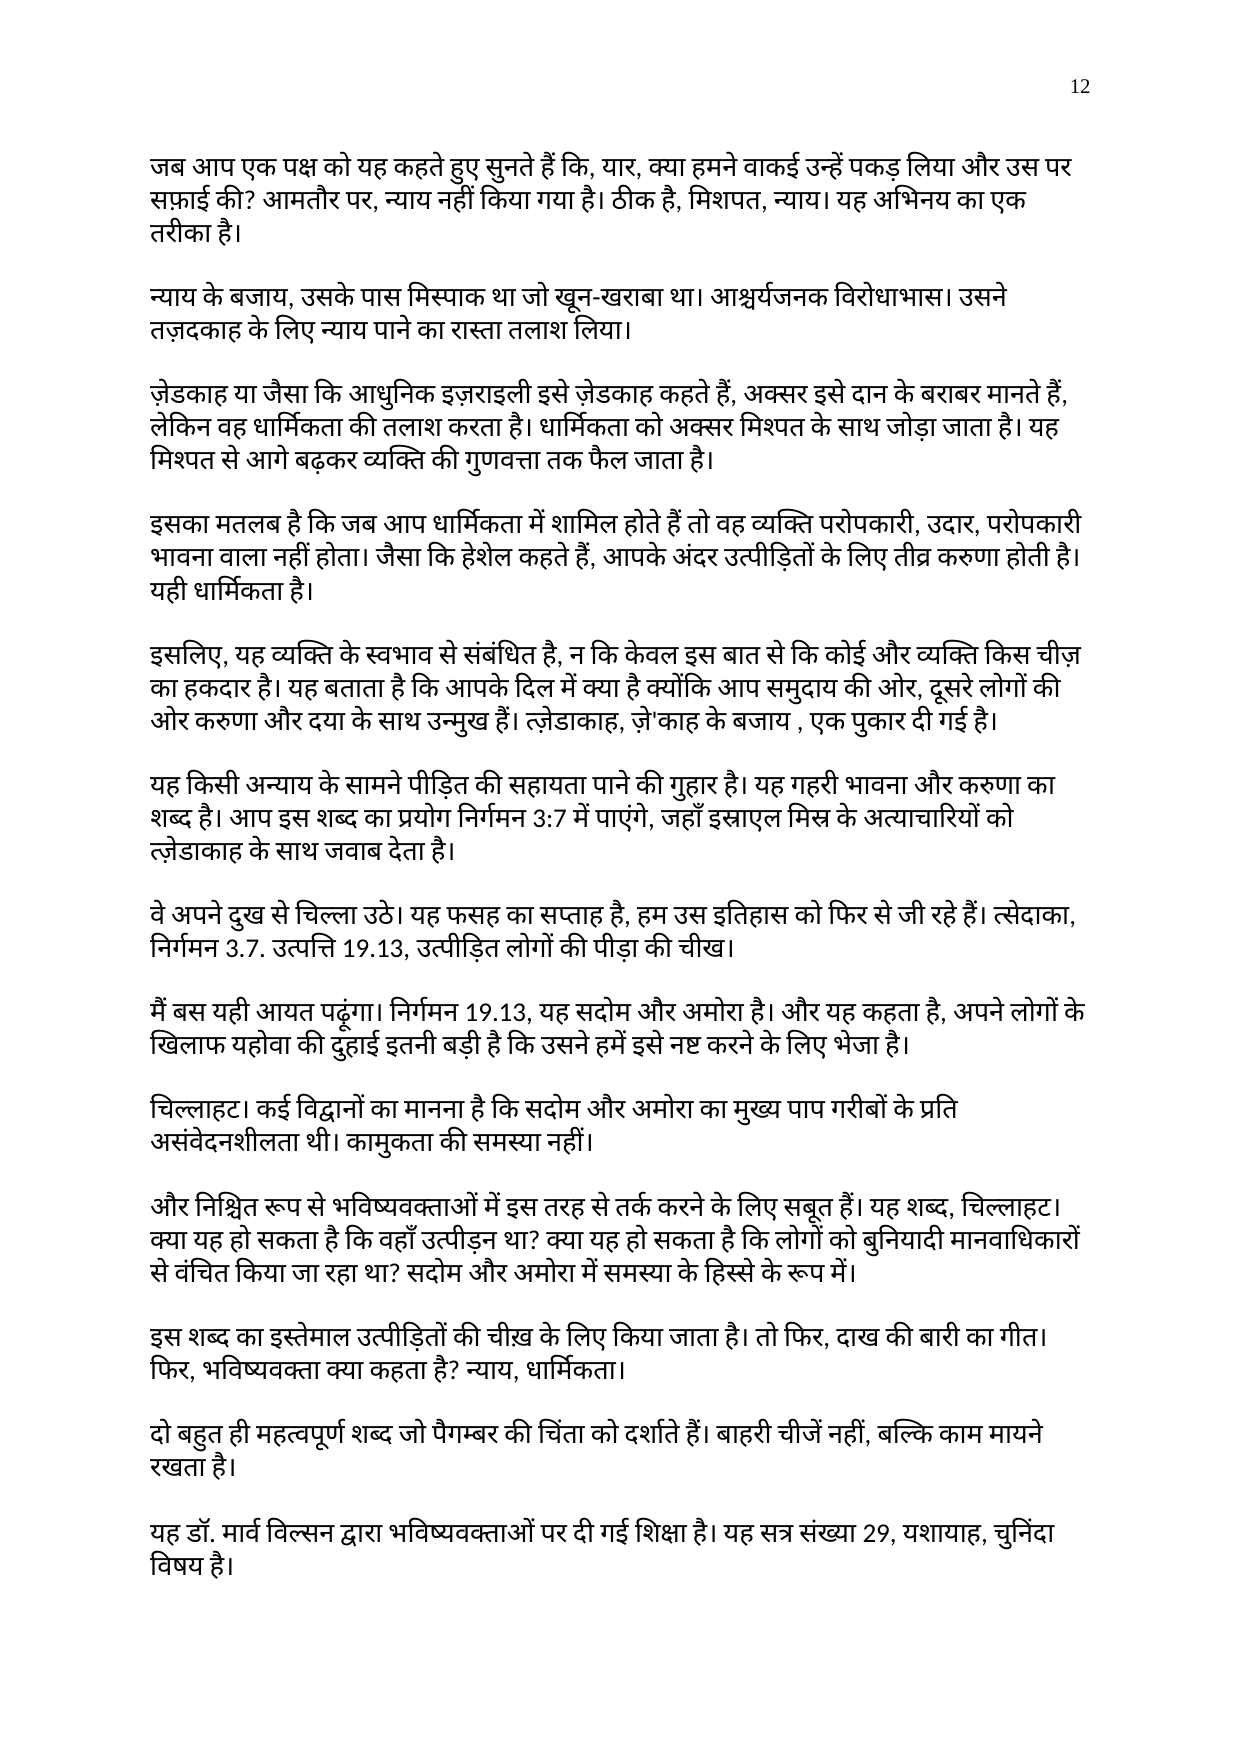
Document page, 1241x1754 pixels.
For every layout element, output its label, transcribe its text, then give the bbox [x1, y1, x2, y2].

text न्याय के बजाय, उसके पास मिस्पाक था जो खून-खराबा था। आश्चर्यजनक विरोधाभास। उसने तज़दकाह के लिए न्याय पाने का रास्ता तलाश लिया। [150, 280, 1090, 346]
text वे अपने दुख से चिल्ला उठे। यह फसह का सप्ताह है, हम उस इतिहास को फिर से जी रहे हैं। त्सेदाका, निर्गमन 3.7. उत्पत्ति 19.13, उत्पीड़ित लोगों की पीड़ा की चीख। [150, 898, 1090, 964]
text चिल्लाहट। कई विद्वानों का मानना है कि सदोम और अमोरा का मुख्य पाप गरीबों के प्रति असंवेदनशीलता थी। कामुकता की समस्या नहीं। [150, 1093, 1090, 1159]
text दो बहुत ही महत्वपूर्ण शब्द जो पैगम्बर की चिंता को दर्शाते हैं। बाहरी चीजें नहीं, बल्कि काम मायने रखता है। [150, 1417, 1090, 1483]
text इस शब्द का इस्तेमाल उत्पीड़ितों की चीख़ के लिए किया जाता है। तो फिर, दाख की बारी का गीत। फिर, भविष्यवक्ता क्या कहता है? न्याय, धार्मिकता। [150, 1320, 1090, 1386]
text इसलिए, यह व्यक्ति के स्वभाव से संबंधित है, न कि केवल इस बात से कि कोई और व्यक्ति किस चीज़ का हकदार है। यह बताता है कि आपके दिल में क्या है क्योंकि आप समुदाय की ओर, दूसरे लोगों की ओर करुणा और दया के साथ उन्मुख हैं। त्ज़ेडाकाह, ज़े'काह के बजाय , एक पुकार दी गई है। [150, 638, 1090, 737]
text मैं बस यही आयत पढ़ूंगा। निर्गमन 19.13, यह सदोम और अमोरा है। और यह कहता है, अपने लोगों के खिलाफ यहोवा की दुहाई इतनी बड़ी है कि उसने हमें इसे नष्ट करने के लिए भेजा है। [150, 995, 1090, 1061]
text यह किसी अन्याय के सामने पीड़ित की सहायता पाने की गुहार है। यह गहरी भावना और करुणा का शब्द है। आप इस शब्द का प्रयोग निर्गमन 3:7 में पाएंगे, जहाँ इस्राएल मिस्र के अत्याचारियों को त्ज़ेडाकाह के साथ जवाब देता है। [150, 768, 1090, 867]
text ज़ेडकाह या जैसा कि आधुनिक इज़राइली इसे ज़ेडकाह कहते हैं, अक्सर इसे दान के बराबर मानते हैं, लेकिन वह धार्मिकता की तलाश करता है। धार्मिकता को अक्सर मिश्पत के साथ जोड़ा जाता है। यह मिश्पत से आगे बढ़कर व्यक्ति की गुणवत्ता तक फैल जाता है। [150, 377, 1090, 476]
text और निश्चित रूप से भविष्यवक्ताओं में इस तरह से तर्क करने के लिए सबूत हैं। यह शब्द, चिल्लाहट। क्या यह हो सकता है कि वहाँ उत्पीड़न था? क्या यह हो सकता है कि लोगों को बुनियादी मानवाधिकारों से वंचित किया जा रहा था? सदोम और अमोरा में समस्या के हिस्से के रूप में। [150, 1190, 1090, 1289]
text इसका मतलब है कि जब आप धार्मिकता में शामिल होते हैं तो वह व्यक्ति परोपकारी, उदार, परोपकारी भावना वाला नहीं होता। जैसा कि हेशेल कहते हैं, आपके अंदर उत्पीड़ितों के लिए तीव्र करुणा होती है। यही धार्मिकता है। [150, 508, 1090, 607]
text यह डॉ. मार्व विल्सन द्वारा भविष्यवक्ताओं पर दी गई शिक्षा है। यह सत्र संख्या 29, यशायाह, चुनिंदा विषय है। [150, 1516, 1090, 1582]
text जब आप एक पक्ष को यह कहते हुए सुनते हैं कि, यार, क्या हमने वाकई उन्हें पकड़ लिया और उस पर सफ़ाई की? आमतौर पर, न्याय नहीं किया गया है। ठीक है, मिशपत, न्याय। यह अभिनय का एक तरीका है। [150, 150, 1090, 249]
